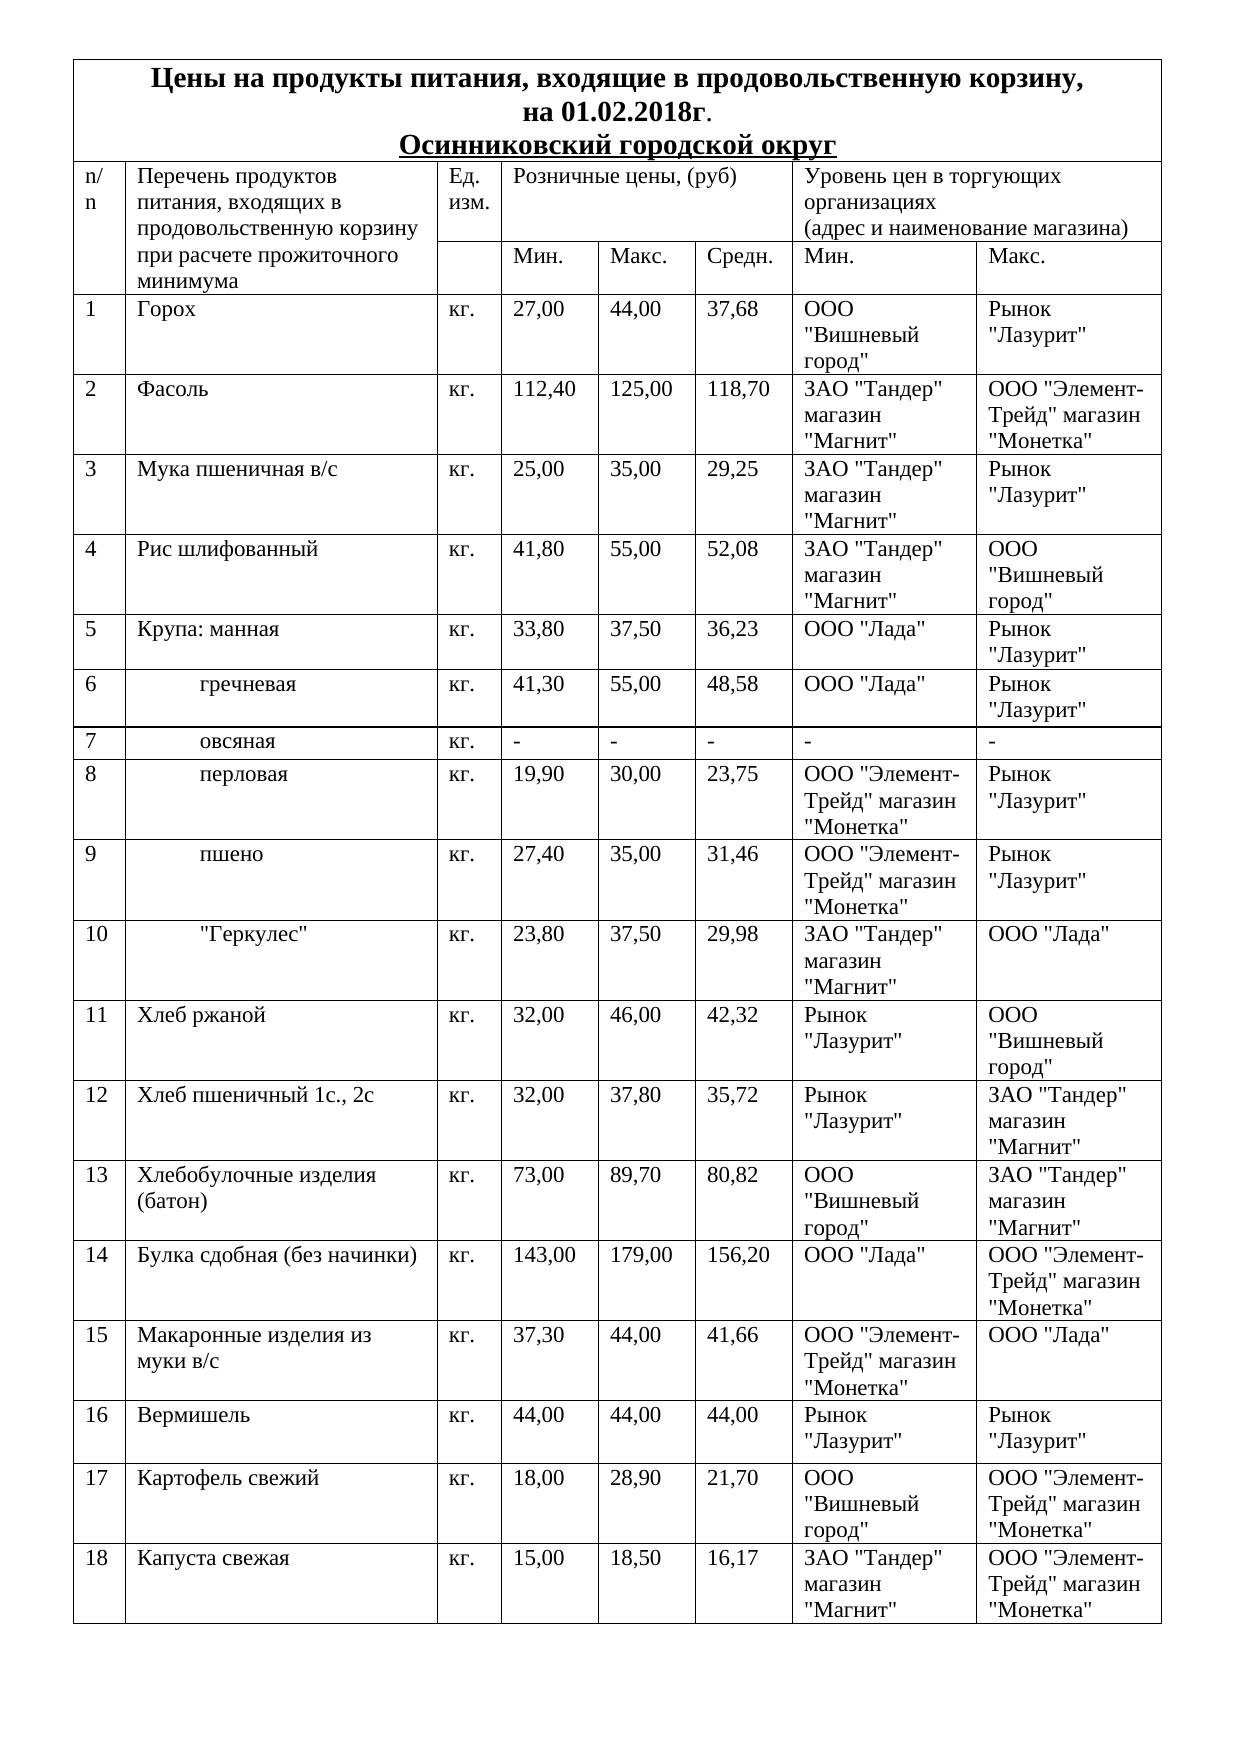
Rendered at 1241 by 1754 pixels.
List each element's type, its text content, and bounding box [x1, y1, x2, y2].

table_cell ЗАО "Тандер" магазин "Магнит" [793, 535, 976, 614]
table_cell 19,90 [502, 760, 598, 839]
table_cell кг. [438, 670, 501, 726]
table_cell 1 [74, 295, 125, 374]
table_cell кг. [438, 1401, 501, 1463]
table_header Цены на продукты питания, входящие в продовольственную корзину, на 01.02.2018г. Осинниковский городской округ [74, 60, 1161, 161]
table_cell кг. [438, 375, 501, 454]
table_cell 52,08 [696, 535, 792, 614]
table_cell 37,50 [599, 615, 695, 669]
table_cell "Геркулес" [126, 921, 437, 999]
table_cell n/n [74, 162, 125, 293]
table_cell 44,00 [599, 1321, 695, 1400]
table_cell Хлеб ржаной [126, 1001, 437, 1080]
table_cell 156,20 [696, 1241, 792, 1320]
table_cell кг. [438, 760, 501, 839]
table_cell кг. [438, 1544, 501, 1623]
table_cell 17 [74, 1464, 125, 1543]
table_cell кг. [438, 295, 501, 374]
table_cell ООО "Лада" [793, 1241, 976, 1320]
table_cell Капуста свежая [126, 1544, 437, 1623]
table_cell 3 [74, 455, 125, 534]
table_cell Макс. [599, 242, 695, 293]
table_cell ООО "Вишневый город" [793, 1161, 976, 1240]
table_cell пшено [126, 840, 437, 919]
table_cell 16 [74, 1401, 125, 1463]
table_cell 11 [74, 1001, 125, 1080]
table_cell ООО "Лада" [793, 615, 976, 669]
table_cell 55,00 [599, 670, 695, 726]
table_cell 12 [74, 1081, 125, 1160]
table_cell ООО "Вишневый город" [977, 535, 1161, 614]
table_cell 28,90 [599, 1464, 695, 1543]
table_cell 13 [74, 1161, 125, 1240]
table_cell 33,80 [502, 615, 598, 669]
table_cell Рынок "Лазурит" [977, 840, 1161, 919]
table_cell ООО "Элемент-Трейд" магазин "Монетка" [793, 840, 976, 919]
table_cell ООО "Элемент-Трейд" магазин "Монетка" [977, 1464, 1161, 1543]
table_cell кг. [438, 840, 501, 919]
table_cell овсяная [126, 728, 437, 759]
table_cell - [977, 728, 1161, 759]
table_cell 21,70 [696, 1464, 792, 1543]
table_cell 29,98 [696, 921, 792, 999]
table_cell ООО "Вишневый город" [977, 1001, 1161, 1080]
table_cell 44,00 [502, 1401, 598, 1463]
table_cell 37,50 [599, 921, 695, 999]
table_cell Рынок "Лазурит" [793, 1401, 976, 1463]
table_cell кг. [438, 1161, 501, 1240]
table_cell Рынок "Лазурит" [977, 295, 1161, 374]
table_cell кг. [438, 1464, 501, 1543]
table_cell кг. [438, 615, 501, 669]
table_cell ООО "Элемент-Трейд" магазин "Монетка" [793, 1321, 976, 1400]
table_cell Ед. изм. [438, 162, 501, 241]
table_cell 16,17 [696, 1544, 792, 1623]
table_cell Рис шлифованный [126, 535, 437, 614]
table_cell 46,00 [599, 1001, 695, 1080]
table_cell кг. [438, 1001, 501, 1080]
table_cell 2 [74, 375, 125, 454]
table_cell 18 [74, 1544, 125, 1623]
table_cell 44,00 [599, 1401, 695, 1463]
table_cell Средн. [696, 242, 792, 293]
table_cell ООО "Элемент-Трейд" магазин "Монетка" [977, 375, 1161, 454]
table_cell 7 [74, 728, 125, 759]
table_cell ЗАО "Тандер" магазин "Магнит" [793, 375, 976, 454]
table_cell 4 [74, 535, 125, 614]
table_cell 8 [74, 760, 125, 839]
table_cell кг. [438, 728, 501, 759]
table_cell Вермишель [126, 1401, 437, 1463]
table_cell кг. [438, 1081, 501, 1160]
table_cell 18,00 [502, 1464, 598, 1543]
table_cell перловая [126, 760, 437, 839]
table_cell [438, 242, 501, 293]
table_cell 5 [74, 615, 125, 669]
table_cell Рынок "Лазурит" [793, 1081, 976, 1160]
table_cell 9 [74, 840, 125, 919]
table_cell 89,70 [599, 1161, 695, 1240]
table_cell кг. [438, 1321, 501, 1400]
table_cell 73,00 [502, 1161, 598, 1240]
table_cell 31,46 [696, 840, 792, 919]
table_cell кг. [438, 535, 501, 614]
table_cell ООО "Элемент-Трейд" магазин "Монетка" [977, 1544, 1161, 1623]
table_cell 29,25 [696, 455, 792, 534]
table_cell Картофель свежий [126, 1464, 437, 1543]
table_cell кг. [438, 1241, 501, 1320]
table_cell 143,00 [502, 1241, 598, 1320]
table_cell 6 [74, 670, 125, 726]
table_cell Розничные цены, (руб) [502, 162, 792, 241]
table_cell ЗАО "Тандер" магазин "Магнит" [977, 1081, 1161, 1160]
table_cell Рынок "Лазурит" [977, 760, 1161, 839]
table_cell ООО "Элемент-Трейд" магазин "Монетка" [977, 1241, 1161, 1320]
table_cell 48,58 [696, 670, 792, 726]
table_cell гречневая [126, 670, 437, 726]
table_cell кг. [438, 921, 501, 999]
table_cell ООО "Вишневый город" [793, 1464, 976, 1543]
table_cell 15,00 [502, 1544, 598, 1623]
table_cell 112,40 [502, 375, 598, 454]
table_cell 118,70 [696, 375, 792, 454]
table_cell 55,00 [599, 535, 695, 614]
table_cell ООО "Вишневый город" [793, 295, 976, 374]
table_cell 41,80 [502, 535, 598, 614]
table_cell Горох [126, 295, 437, 374]
table_cell 44,00 [696, 1401, 792, 1463]
table_cell 41,30 [502, 670, 598, 726]
table_cell - [696, 728, 792, 759]
table_cell 27,40 [502, 840, 598, 919]
table_cell 179,00 [599, 1241, 695, 1320]
table_cell 32,00 [502, 1081, 598, 1160]
table_cell 10 [74, 921, 125, 999]
table_cell 42,32 [696, 1001, 792, 1080]
table_cell 37,68 [696, 295, 792, 374]
table_cell Уровень цен в торгующих организациях (адрес и наименование магазина) [793, 162, 1161, 241]
table_cell ЗАО "Тандер" магазин "Магнит" [793, 921, 976, 999]
table_cell Рынок "Лазурит" [977, 615, 1161, 669]
table_cell 23,75 [696, 760, 792, 839]
table_cell - [599, 728, 695, 759]
table_cell 35,72 [696, 1081, 792, 1160]
table_cell 37,30 [502, 1321, 598, 1400]
table_cell 32,00 [502, 1001, 598, 1080]
table_cell Хлеб пшеничный 1с., 2с [126, 1081, 437, 1160]
table_cell Булка сдобная (без начинки) [126, 1241, 437, 1320]
table_cell ООО "Лада" [793, 670, 976, 726]
table_cell 37,80 [599, 1081, 695, 1160]
table_cell - [502, 728, 598, 759]
table_cell - [793, 728, 976, 759]
table_cell Макаронные изделия из муки в/с [126, 1321, 437, 1400]
table_cell 18,50 [599, 1544, 695, 1623]
table_cell 125,00 [599, 375, 695, 454]
table_cell 15 [74, 1321, 125, 1400]
table_cell 44,00 [599, 295, 695, 374]
table_cell ООО "Лада" [977, 921, 1161, 999]
table_cell ЗАО "Тандер" магазин "Магнит" [793, 1544, 976, 1623]
table_cell Хлебобулочные изделия (батон) [126, 1161, 437, 1240]
table_cell 14 [74, 1241, 125, 1320]
table_cell Мин. [793, 242, 976, 293]
table_cell 27,00 [502, 295, 598, 374]
table_cell Рынок "Лазурит" [977, 1401, 1161, 1463]
table_cell 23,80 [502, 921, 598, 999]
table_cell Макс. [977, 242, 1161, 293]
table_cell 80,82 [696, 1161, 792, 1240]
table_cell кг. [438, 455, 501, 534]
table_cell Рынок "Лазурит" [977, 670, 1161, 726]
table_cell 41,66 [696, 1321, 792, 1400]
table_cell Мука пшеничная в/с [126, 455, 437, 534]
table_cell 30,00 [599, 760, 695, 839]
table_cell Мин. [502, 242, 598, 293]
table_cell 35,00 [599, 840, 695, 919]
table_cell 25,00 [502, 455, 598, 534]
table_cell Рынок "Лазурит" [977, 455, 1161, 534]
table_cell 35,00 [599, 455, 695, 534]
table_cell Перечень продуктов питания, входящих в продовольственную корзину при расчете прожиточного минимума [126, 162, 437, 293]
table_cell Рынок "Лазурит" [793, 1001, 976, 1080]
table_cell ООО "Лада" [977, 1321, 1161, 1400]
table_cell ЗАО "Тандер" магазин "Магнит" [793, 455, 976, 534]
table_cell Фасоль [126, 375, 437, 454]
table_cell ЗАО "Тандер" магазин "Магнит" [977, 1161, 1161, 1240]
table_cell Крупа: манная [126, 615, 437, 669]
table_cell 36,23 [696, 615, 792, 669]
table_cell ООО "Элемент-Трейд" магазин "Монетка" [793, 760, 976, 839]
